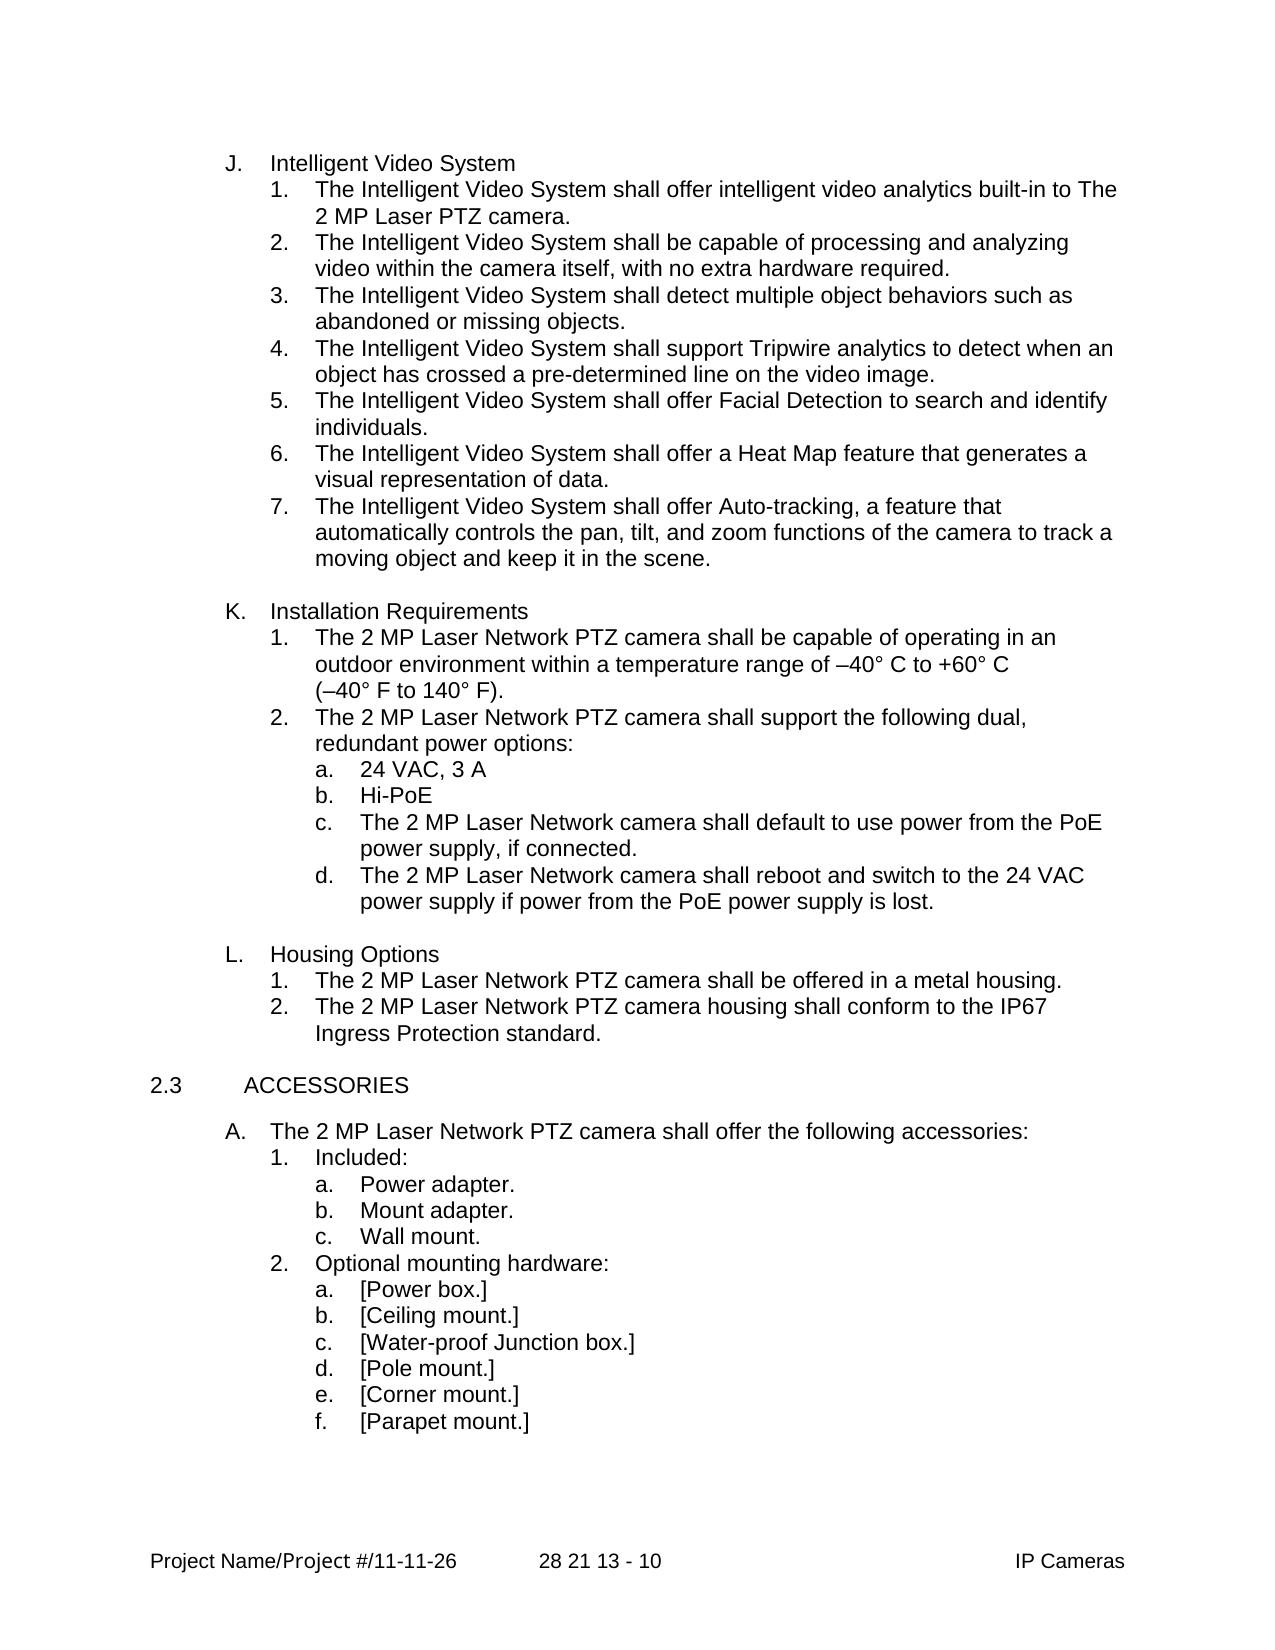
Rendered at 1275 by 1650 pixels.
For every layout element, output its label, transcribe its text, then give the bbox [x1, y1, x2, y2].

list Intelligent Video System [225, 150, 1125, 176]
list Power adapter. [315, 1171, 1125, 1197]
list The Intelligent Video System shall offer a Heat Map feature that generates a visual representation of data. [270, 440, 1125, 493]
list The 2 MP Laser Network PTZ camera shall support the following dual, redundant power options: [270, 703, 1125, 756]
list Mount adapter. [315, 1197, 1125, 1223]
list The Intelligent Video System shall offer Facial Detection to search and identify individuals. [270, 387, 1125, 440]
list Housing Options [225, 941, 1125, 967]
list [Pole mount.] [315, 1355, 1125, 1381]
list The 2 MP Laser Network camera shall default to use power from the PoE power supply, if connected. [315, 809, 1125, 862]
list The Intelligent Video System shall detect multiple object behaviors such as abandoned or missing objects. [270, 282, 1125, 334]
list The Intelligent Video System shall support Tripwire analytics to detect when an object has crossed a pre-determined line on the video image. [270, 334, 1125, 387]
list The 2 MP Laser Network PTZ camera shall be offered in a metal housing. [270, 967, 1125, 993]
list The Intelligent Video System shall offer Auto-tracking, a feature that automatically controls the pan, tilt, and zoom functions of the camera to track a moving object and keep it in the scene. [270, 493, 1125, 572]
list [Parapet mount.] [315, 1408, 1125, 1434]
list [Water-proof Junction box.] [315, 1329, 1125, 1355]
list 24 VAC, 3 A [315, 756, 1125, 782]
list Wall mount. [315, 1223, 1125, 1250]
list Installation Requirements [225, 598, 1125, 624]
list [Ceiling mount.] [315, 1302, 1125, 1329]
list Included: [270, 1144, 1125, 1171]
list Optional mounting hardware: [270, 1250, 1125, 1276]
list The Intelligent Video System shall be capable of processing and analyzing video within the camera itself, with no extra hardware required. [270, 229, 1125, 282]
list The 2 MP Laser Network camera shall reboot and switch to the 24 VAC power supply if power from the PoE power supply is lost. [315, 862, 1125, 914]
list [Power box.] [315, 1276, 1125, 1302]
list [Corner mount.] [315, 1381, 1125, 1408]
list The Intelligent Video System shall offer intelligent video analytics built-in to The 2 MP Laser PTZ camera. [270, 176, 1125, 229]
list The 2 MP Laser Network PTZ camera shall be capable of operating in an outdoor environment within a temperature range of –40° C to +60° C (–40° F to 140° F). [270, 624, 1125, 703]
list The 2 MP Laser Network PTZ camera shall offer the following accessories: [225, 1118, 1125, 1144]
list The 2 MP Laser Network PTZ camera housing shall conform to the IP67 Ingress Protection standard. [270, 993, 1125, 1046]
list Hi-PoE [315, 782, 1125, 809]
text 2.3 ACCESSORIES [150, 1072, 1125, 1099]
